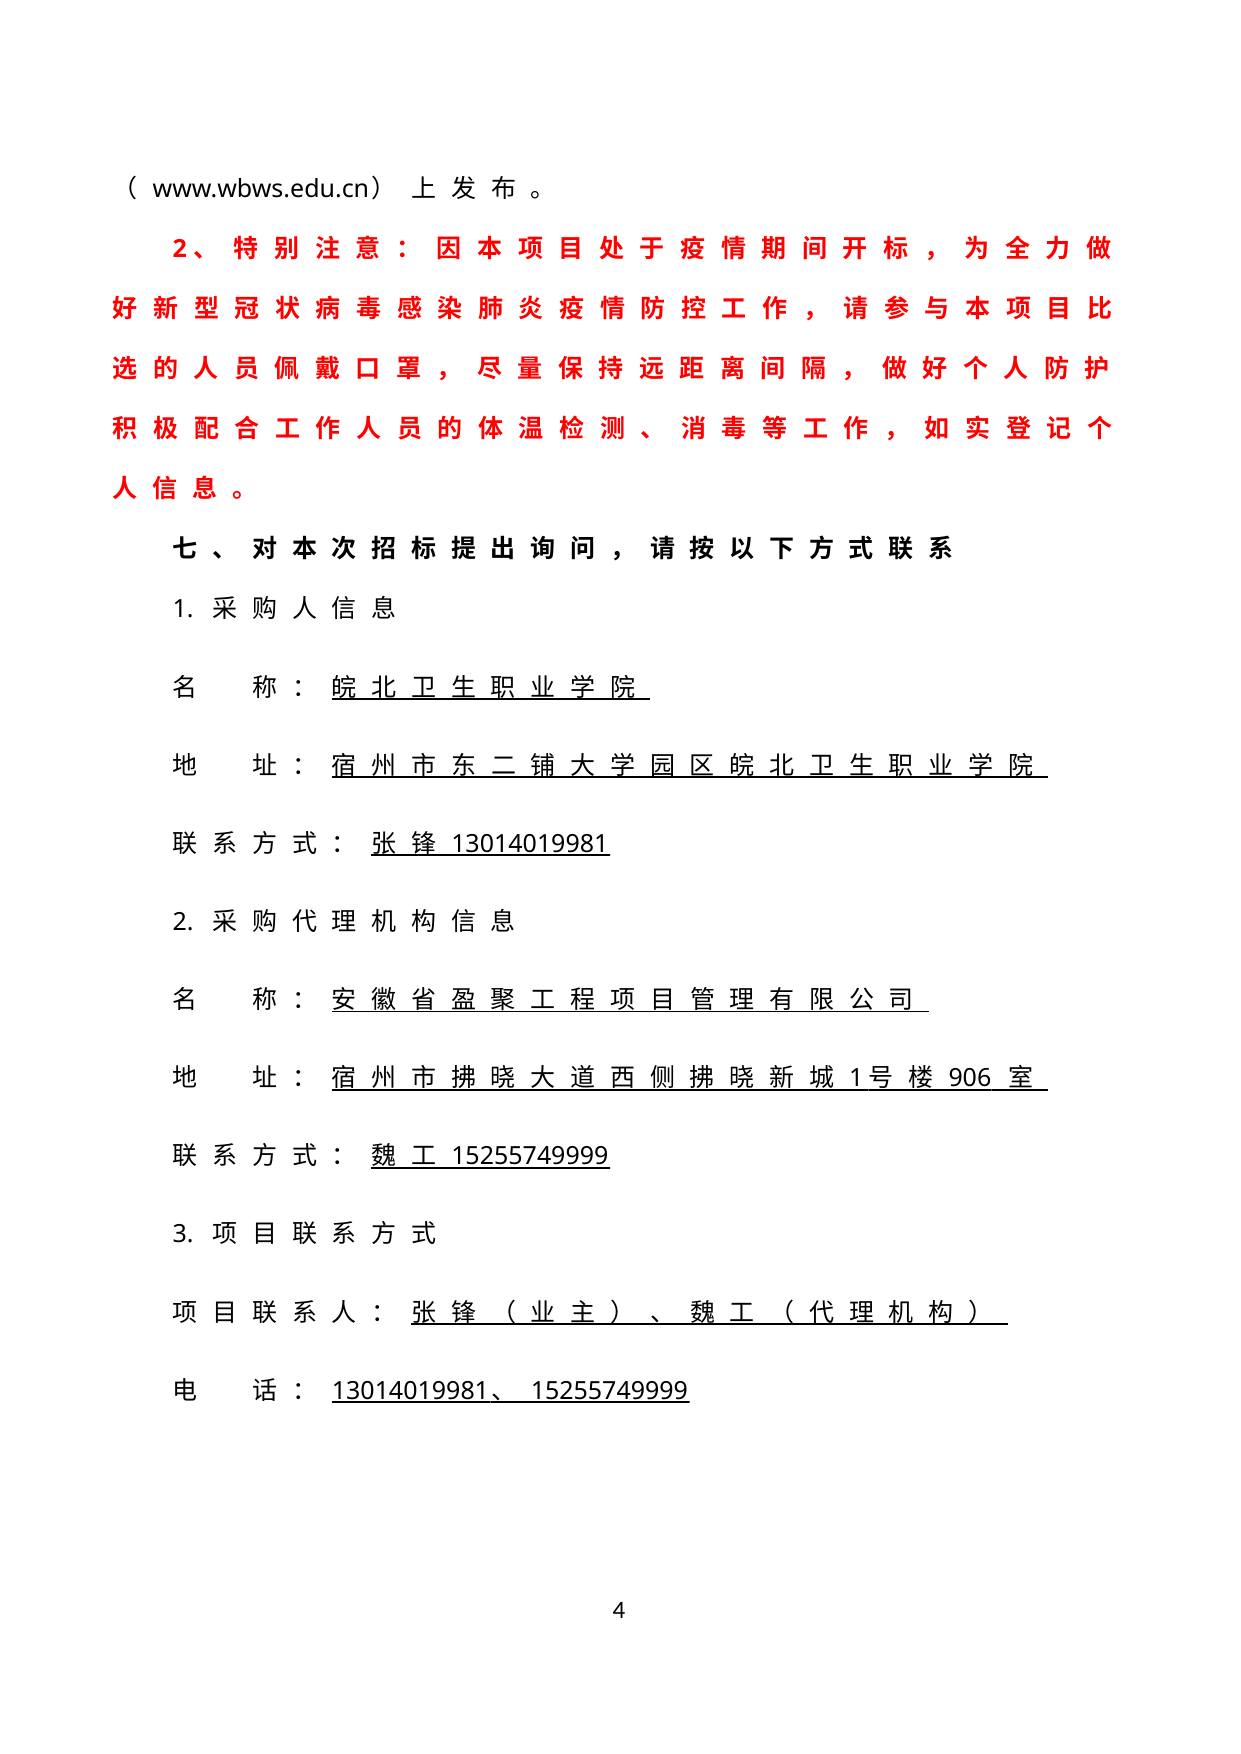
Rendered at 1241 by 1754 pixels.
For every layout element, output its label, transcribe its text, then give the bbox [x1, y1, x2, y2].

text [113, 157, 1127, 217]
text 3.项目联系方式 [113, 1202, 1127, 1262]
text 地 址：宿州市东二铺大学园区皖北卫生职业学院 [113, 733, 1127, 793]
text 名 称：皖北卫生职业学院 [113, 655, 1127, 715]
text 2.采购代理机构信息 [113, 889, 1127, 949]
subtitle 七、对本次招标提出询问，请按以下方式联系 [113, 517, 1127, 577]
text 电 话：13014019981、15255749999 [113, 1358, 1127, 1418]
text 项目联系人：张锋（业主）、魏工（代理机构） [113, 1280, 1127, 1340]
text 联系方式：张锋13014019981 [113, 811, 1127, 871]
text 联系方式：魏工15255749999 [113, 1124, 1127, 1184]
text 2、特别注意：因本项目处于疫情期间开标，为全力做好新型冠状病毒感染肺炎疫情防控工作，请参与本项目比选的人员佩戴口罩，尽量保持远距离间隔，做好个人防护。积极配合工作人员的体温检测、消毒等工作，如实登记个人信息。 [113, 217, 1127, 517]
text 1.采购人信息 [113, 577, 1127, 637]
text 地 址：宿州市拂晓大道西侧拂晓新城1号楼906室 [113, 1046, 1127, 1106]
text 名 称：安徽省盈聚工程项目管理有限公司 [113, 968, 1127, 1028]
